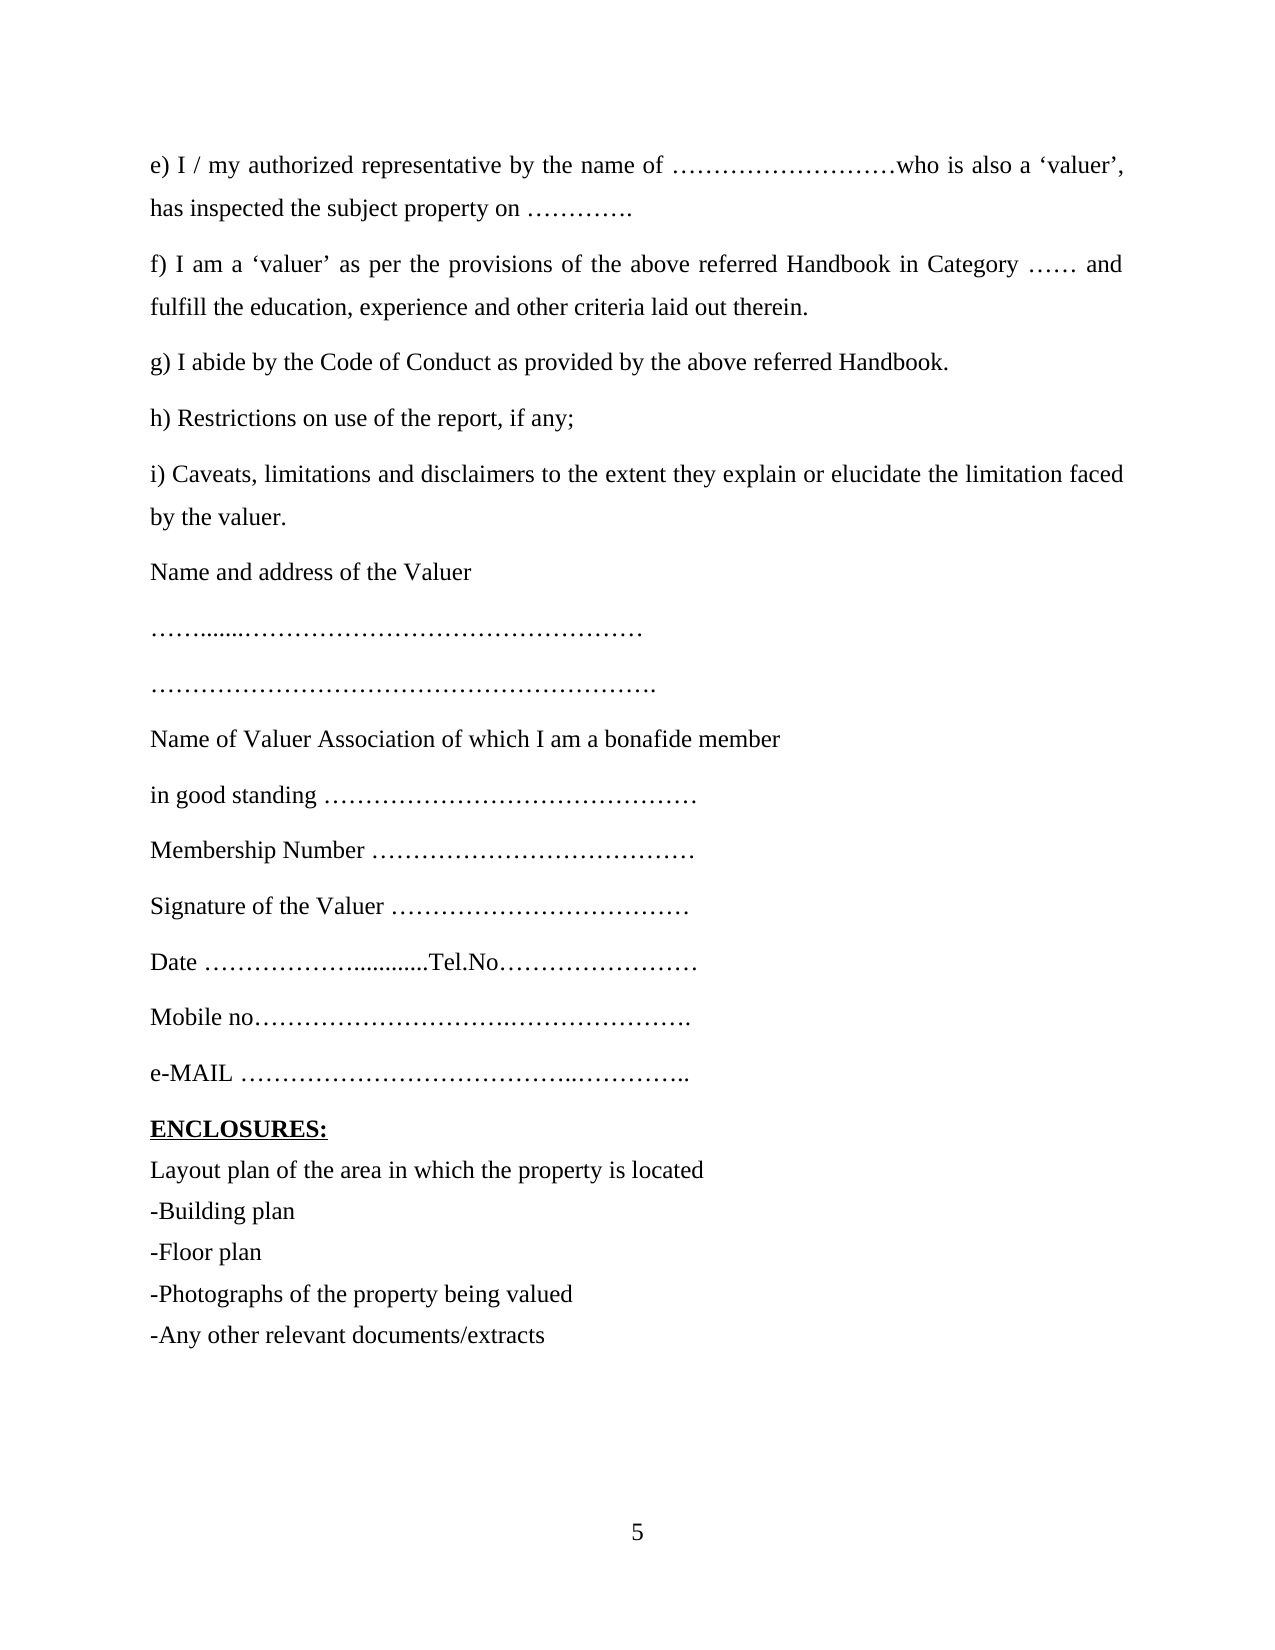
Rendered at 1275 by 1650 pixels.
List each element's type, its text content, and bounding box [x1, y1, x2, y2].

text -Building plan [150, 1196, 1125, 1225]
text …….......………………………………………… [150, 613, 1125, 642]
text h) Restrictions on use of the report, if any; [150, 403, 1125, 432]
text e) I / my authorized representative by the name of ………………………who is also a ‘valuer’, has inspected the subject property on …………. [150, 150, 1125, 222]
text Date ………………............Tel.No…………………… [150, 947, 1125, 976]
text -Any other relevant documents/extracts [150, 1320, 1125, 1349]
text Signature of the Valuer ……………………………… [150, 891, 1125, 920]
text g) I abide by the Code of Conduct as provided by the above referred Handbook. [150, 347, 1125, 376]
text ……………………………………………………. [150, 669, 1125, 697]
text in good standing ……………………………………… [150, 780, 1125, 809]
text Name of Valuer Association of which I am a bonafide member [150, 724, 1125, 753]
text e-MAIL …………………………………..………….. [150, 1058, 1125, 1087]
text ENCLOSURES: [150, 1114, 1125, 1142]
text Name and address of the Valuer [150, 557, 1125, 586]
text -Floor plan [150, 1237, 1125, 1266]
text Mobile no………………………….…………………. [150, 1002, 1125, 1031]
text f) I am a ‘valuer’ as per the provisions of the above referred Handbook in Category …… and fulfill the education, experience and other criteria laid out therein. [150, 249, 1125, 321]
text Membership Number ………………………………… [150, 836, 1125, 864]
text Layout plan of the area in which the property is located [150, 1155, 1125, 1184]
text -Photographs of the property being valued [150, 1279, 1125, 1307]
text i) Caveats, limitations and disclaimers to the extent they explain or elucidate the limitation faced by the valuer. [150, 459, 1125, 531]
